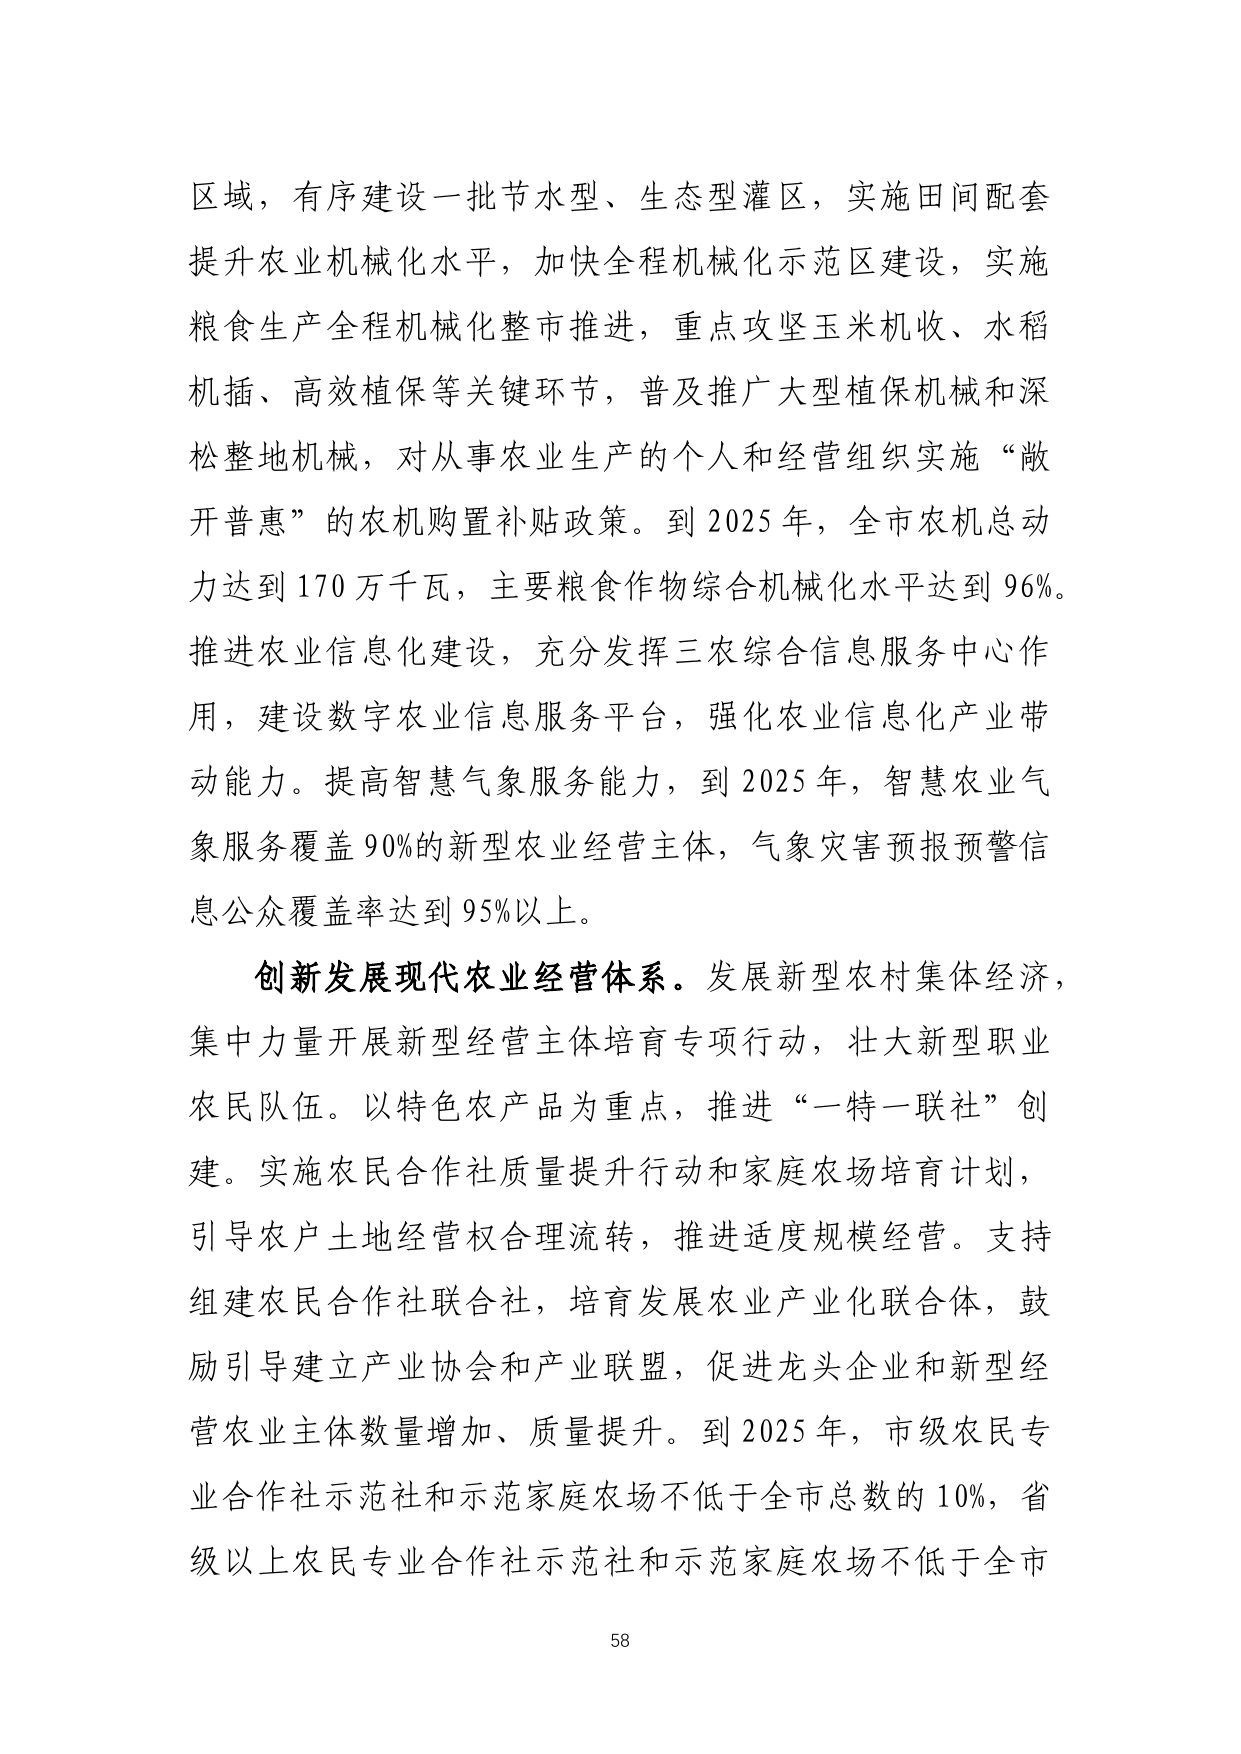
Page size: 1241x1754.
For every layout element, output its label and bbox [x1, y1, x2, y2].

text [187, 942, 1053, 1592]
text [187, 162, 1053, 942]
